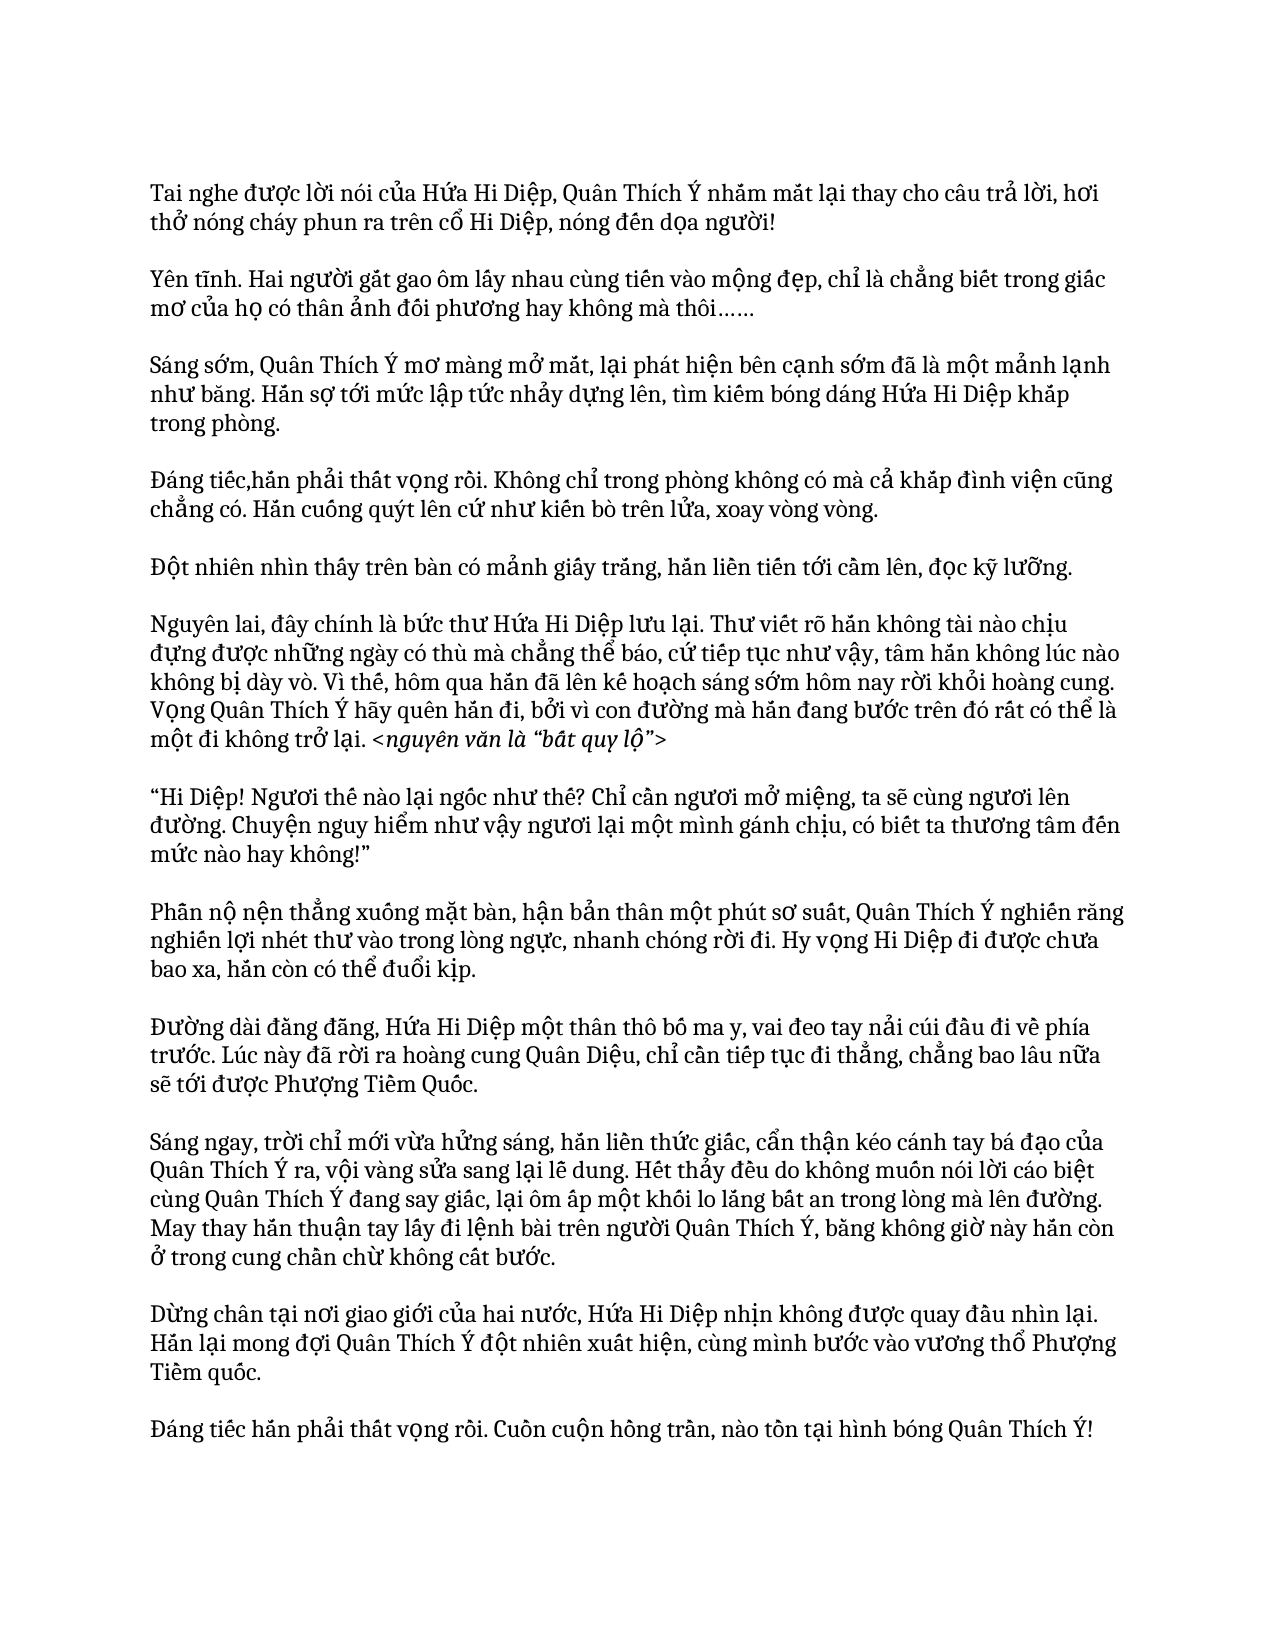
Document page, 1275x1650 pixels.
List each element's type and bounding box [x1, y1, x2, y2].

text [150, 150, 1125, 1472]
